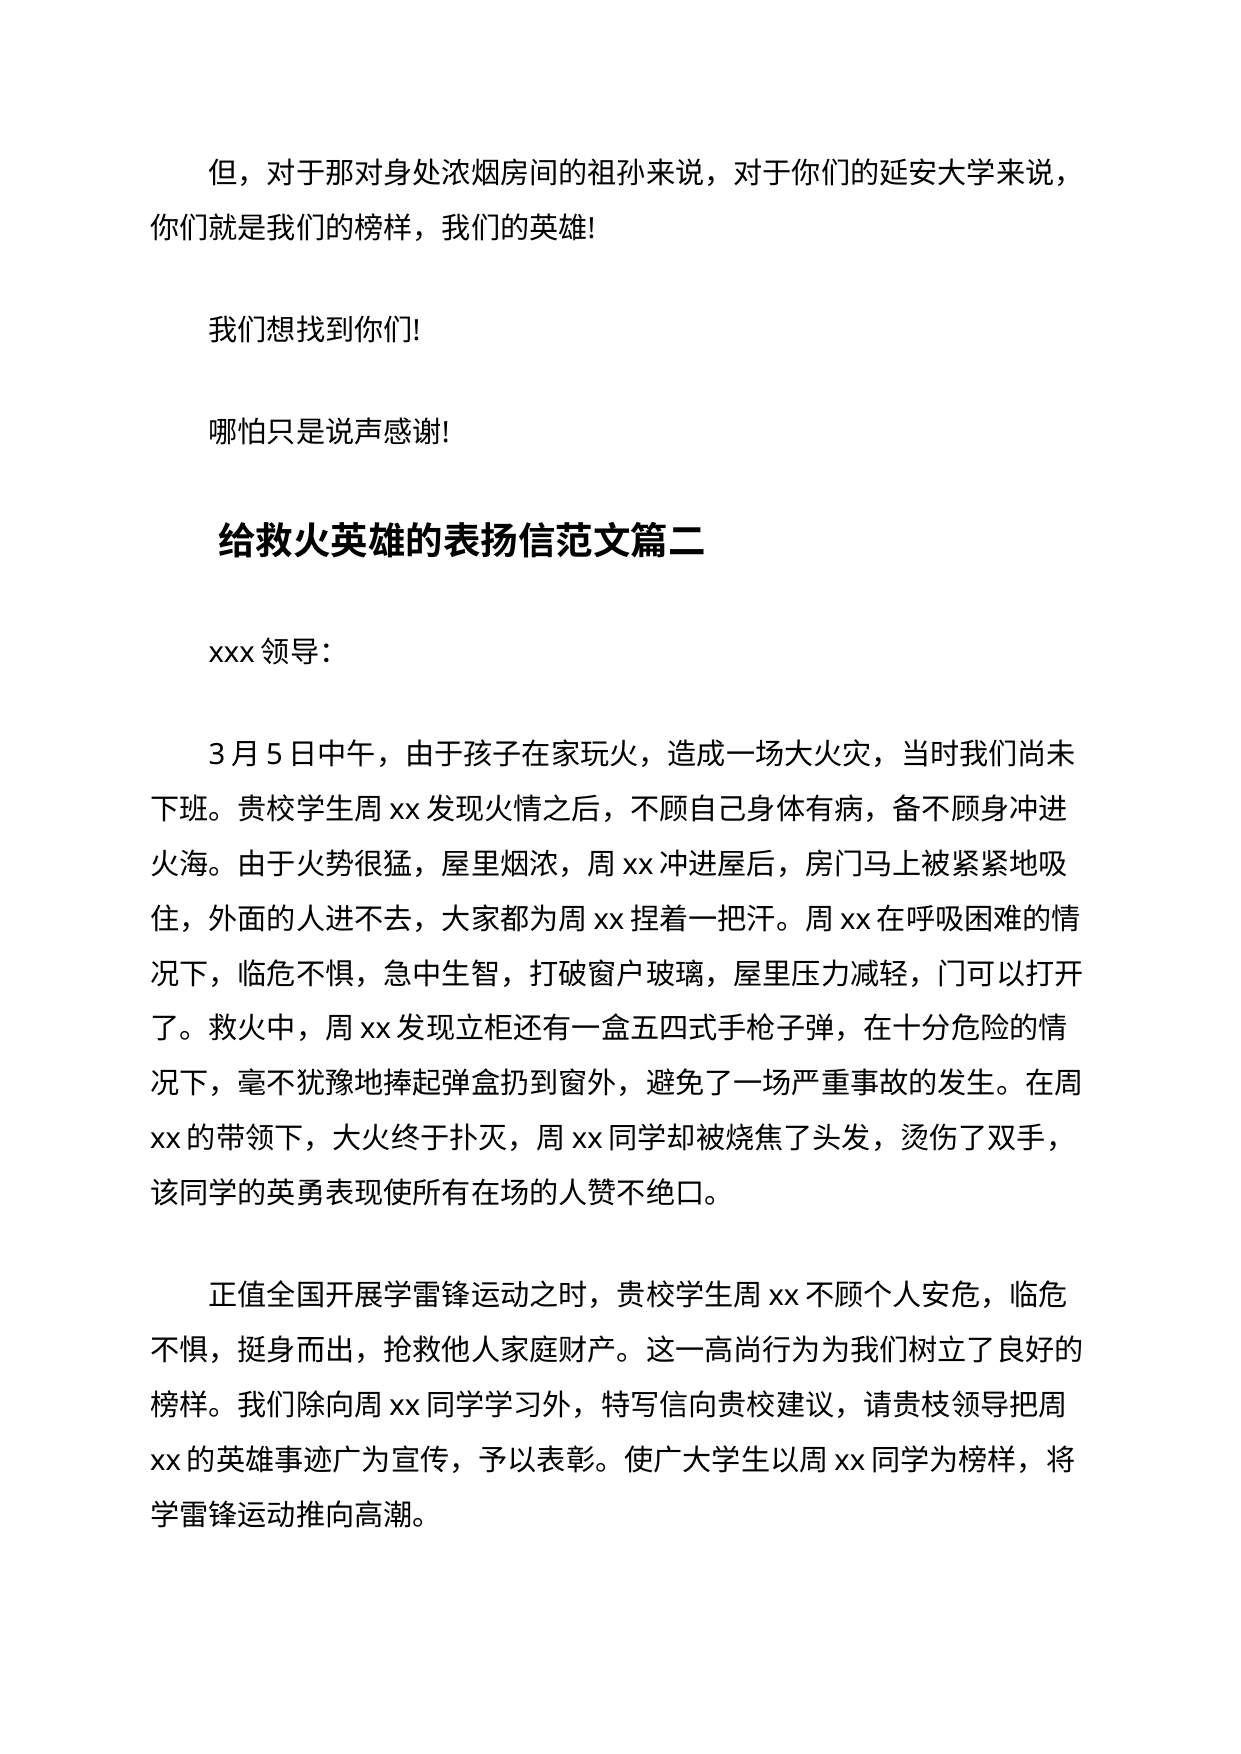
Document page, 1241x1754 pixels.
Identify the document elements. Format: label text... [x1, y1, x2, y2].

text 我们想找到你们! [150, 307, 1090, 349]
text xxx领导： [150, 628, 1090, 671]
text 正值全国开展学雷锋运动之时，贵校学生周xx不顾个人安危，临危不惧，挺身而出，抢救他人家庭财产。这一高尚行为为我们树立了良好的榜样。我们除向周xx同学学习外，特写信向贵校建议，请贵枝领导把周xx的英雄事迹广为宣传，予以表彰。使广大学生以周xx同学为榜样，将学雷锋运动推向高潮。 [150, 1272, 1090, 1534]
text 3月5日中午，由于孩子在家玩火，造成一场大火灾，当时我们尚未下班。贵校学生周xx发现火情之后，不顾自己身体有病，备不顾身冲进火海。由于火势很猛，屋里烟浓，周xx冲进屋后，房门马上被紧紧地吸住，外面的人进不去，大家都为周xx捏着一把汗。周xx在呼吸困难的情况下，临危不惧，急中生智，打破窗户玻璃，屋里压力减轻，门可以打开了。救火中，周xx发现立柜还有一盒五四式手枪子弹，在十分危险的情况下，毫不犹豫地捧起弹盒扔到窗外，避免了一场严重事故的发生。在周xx的带领下，大火终于扑灭，周xx同学却被烧焦了头发，烫伤了双手，该同学的英勇表现使所有在场的人赞不绝口。 [150, 730, 1090, 1212]
text 哪怕只是说声感谢! [150, 409, 1090, 451]
text 给救火英雄的表扬信范文篇二 [150, 511, 1090, 565]
text 但，对于那对身处浓烟房间的祖孙来说，对于你们的延安大学来说，你们就是我们的榜样，我们的英雄! [150, 150, 1090, 247]
